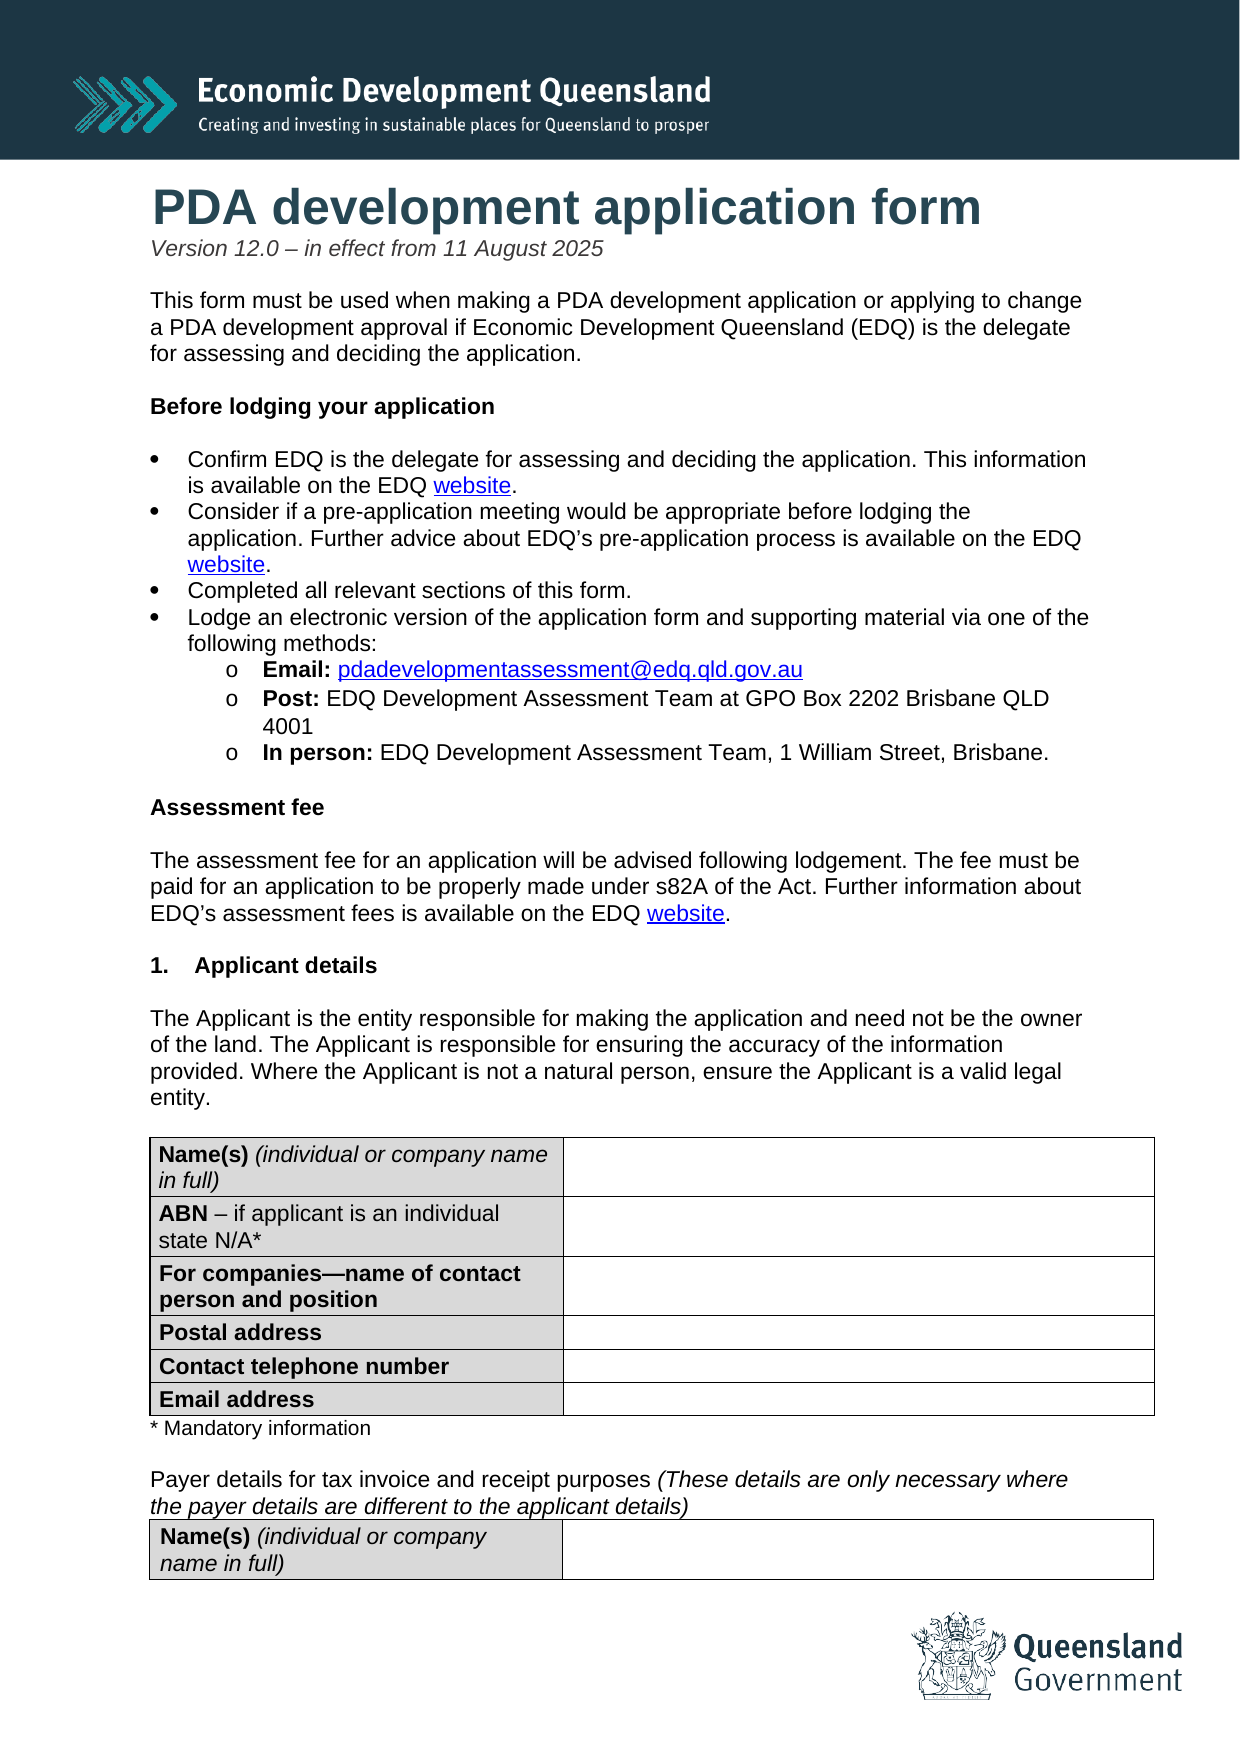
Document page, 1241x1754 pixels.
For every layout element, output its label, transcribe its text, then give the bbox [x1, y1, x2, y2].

picture [911, 1611, 1006, 1700]
text Version 12.0 – in effect from 11 August 2025 [150, 235, 1090, 261]
text Before lodging your application [150, 393, 1090, 419]
list Email: pdadevelopmentassessment@edq.qld.gov.au [225, 656, 1090, 685]
list Consider if a pre-application meeting would be appropriate before lodging the application. Further advice about EDQ’s pre-application process is available on the EDQ website. [150, 498, 1090, 577]
text This form must be used when making a PDA development application or applying to change a PDA development approval if Economic Development Queensland (EDQ) is the delegate for assessing and deciding the application. [150, 287, 1090, 366]
table_header [564, 1138, 1154, 1196]
list In person: EDQ Development Assessment Team, 1 William Street, Brisbane. [225, 739, 1090, 768]
table_cell [564, 1197, 1154, 1256]
table_cell [564, 1383, 1154, 1415]
table_header Name(s) (individual or company name in full) [150, 1520, 562, 1579]
table_header Name(s) (individual or company name in full) [151, 1138, 563, 1196]
table_cell [564, 1316, 1154, 1349]
list Post: EDQ Development Assessment Team at GPO Box 2202 Brisbane QLD 4001 [225, 685, 1090, 739]
picture [1014, 1632, 1182, 1691]
list Completed all relevant sections of this form. [150, 577, 1090, 604]
text The assessment fee for an application will be advised following lodgement. The fee must be paid for an application to be properly made under s82A of the Act. Further information about EDQ’s assessment fees is available on the EDQ website. [150, 847, 1090, 926]
table_cell Postal address [151, 1316, 563, 1349]
title PDA development application form [152, 177, 1090, 235]
list Lodge an electronic version of the application form and supporting material via one of the following methods: [150, 604, 1090, 656]
table_cell ABN – if applicant is an individual state N/A* [151, 1197, 563, 1256]
list Confirm EDQ is the delegate for assessing and deciding the application. This information is available on the EDQ website. [150, 446, 1090, 498]
picture [199, 117, 709, 134]
table_header [563, 1520, 1153, 1579]
table_cell [564, 1257, 1154, 1315]
picture [73, 76, 177, 133]
text * Mandatory information [150, 1416, 1090, 1440]
text Payer details for tax invoice and receipt purposes (These details are only necessary where the payer details are different to the applicant details) [150, 1466, 1090, 1519]
picture [199, 76, 710, 109]
table_cell [564, 1350, 1154, 1382]
text Assessment fee [150, 794, 1090, 820]
table_cell Email address [151, 1383, 563, 1415]
text The Applicant is the entity responsible for making the application and need not be the owner of the land. The Applicant is responsible for ensuring the accuracy of the information provided. Where the Applicant is not a natural person, ensure the Applicant is a valid legal entity. [150, 1005, 1090, 1110]
table_header Applicant details [135, 952, 1091, 1005]
table_cell Contact telephone number [151, 1350, 563, 1382]
table_cell For companies—name of contact person and position [151, 1257, 563, 1315]
